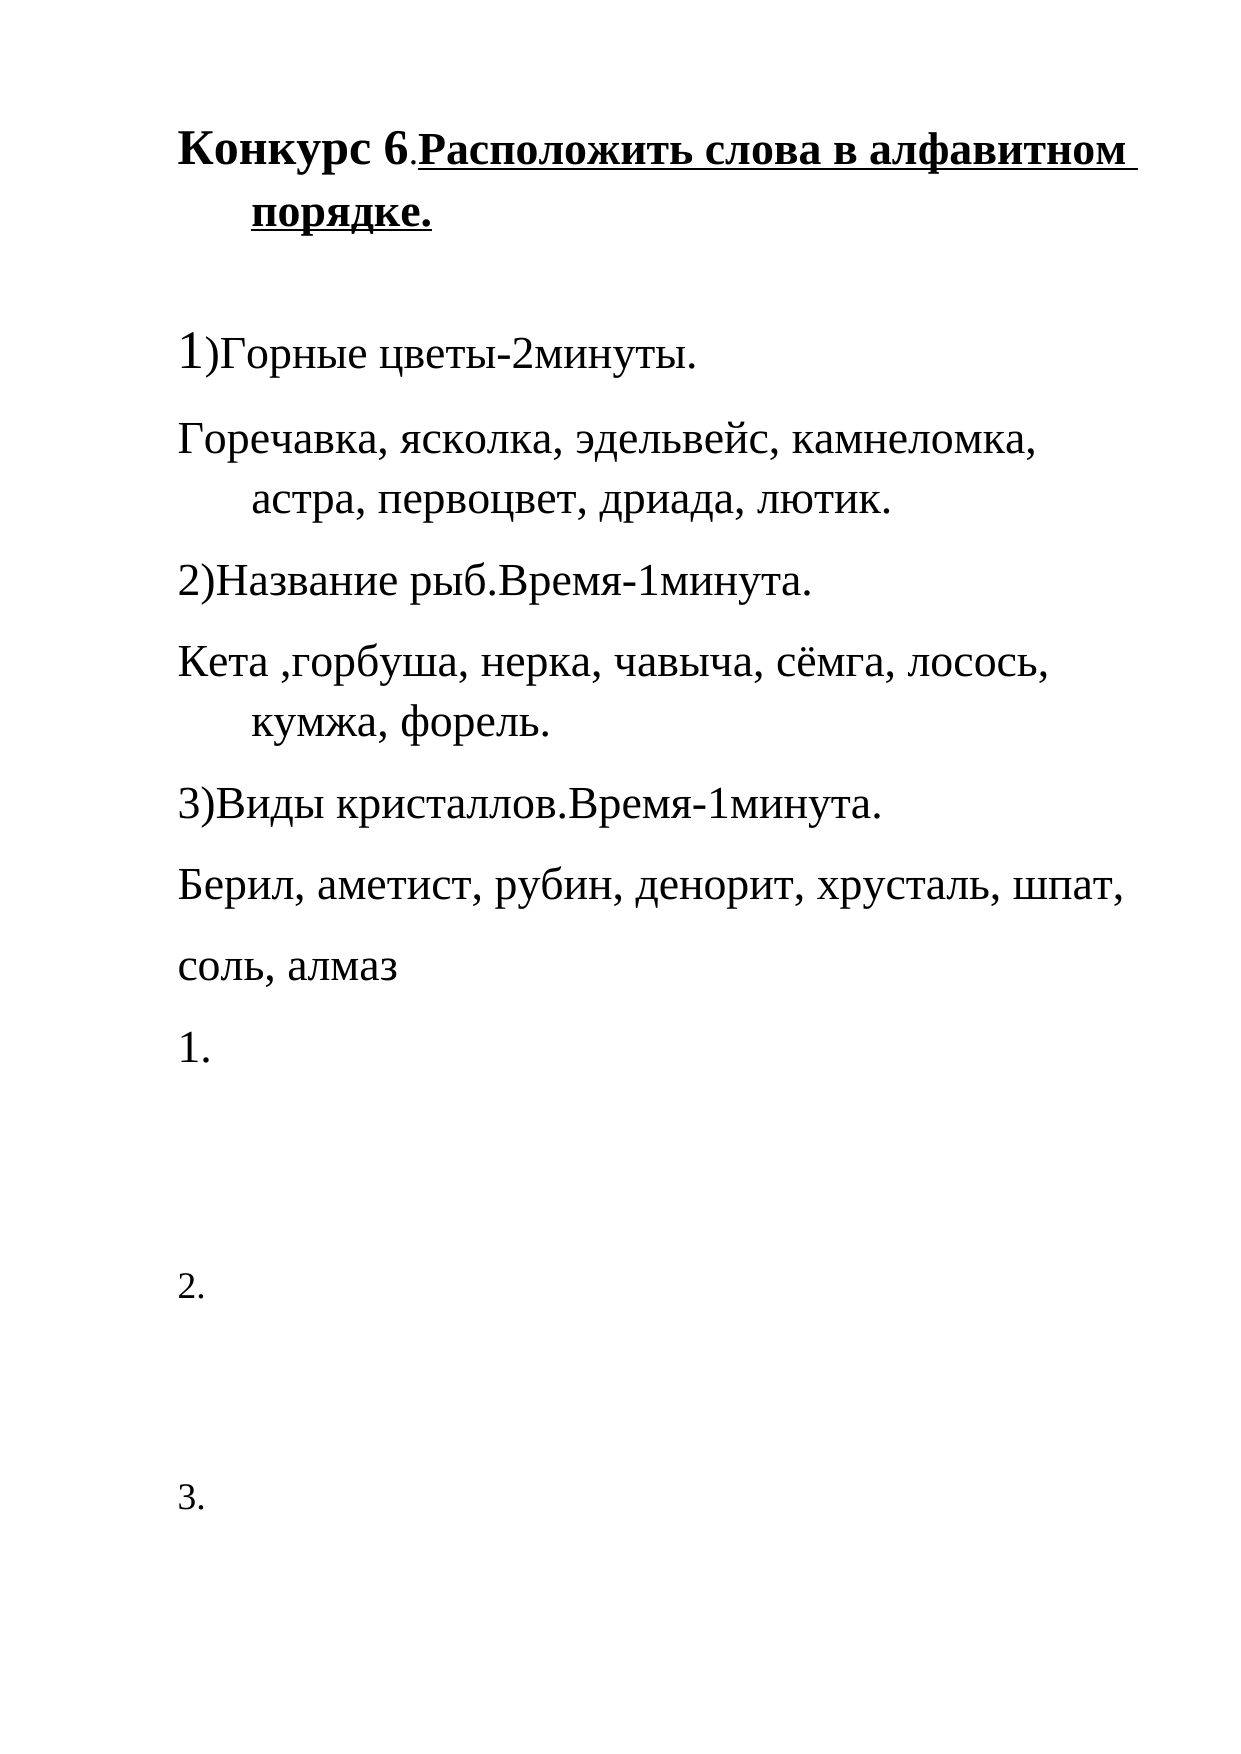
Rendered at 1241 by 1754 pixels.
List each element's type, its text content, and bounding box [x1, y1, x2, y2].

text 1)Горные цветы-2минуты. [177, 318, 1152, 380]
text 3)Виды кристаллов.Время-1минута. [177, 775, 1152, 828]
text Кета ,горбуша, нерка, чавыча, сёмга, лосось, кумжа, форель. [177, 633, 1152, 747]
text 2. [177, 1263, 1152, 1307]
text соль, алмаз [177, 938, 1152, 991]
text 1. [177, 1019, 1152, 1072]
text Конкурс 6.Расположить слова в алфавитном порядке. [177, 118, 1152, 236]
text Горечавка, ясколка, эдельвейс, камнеломка, астра, первоцвет, дриада, лютик. [177, 410, 1152, 523]
text Берил, аметист, рубин, денорит, хрусталь, шпат, [177, 857, 1152, 909]
text 3. [177, 1475, 1152, 1518]
text 2)Название рыб.Время-1минута. [177, 552, 1152, 605]
